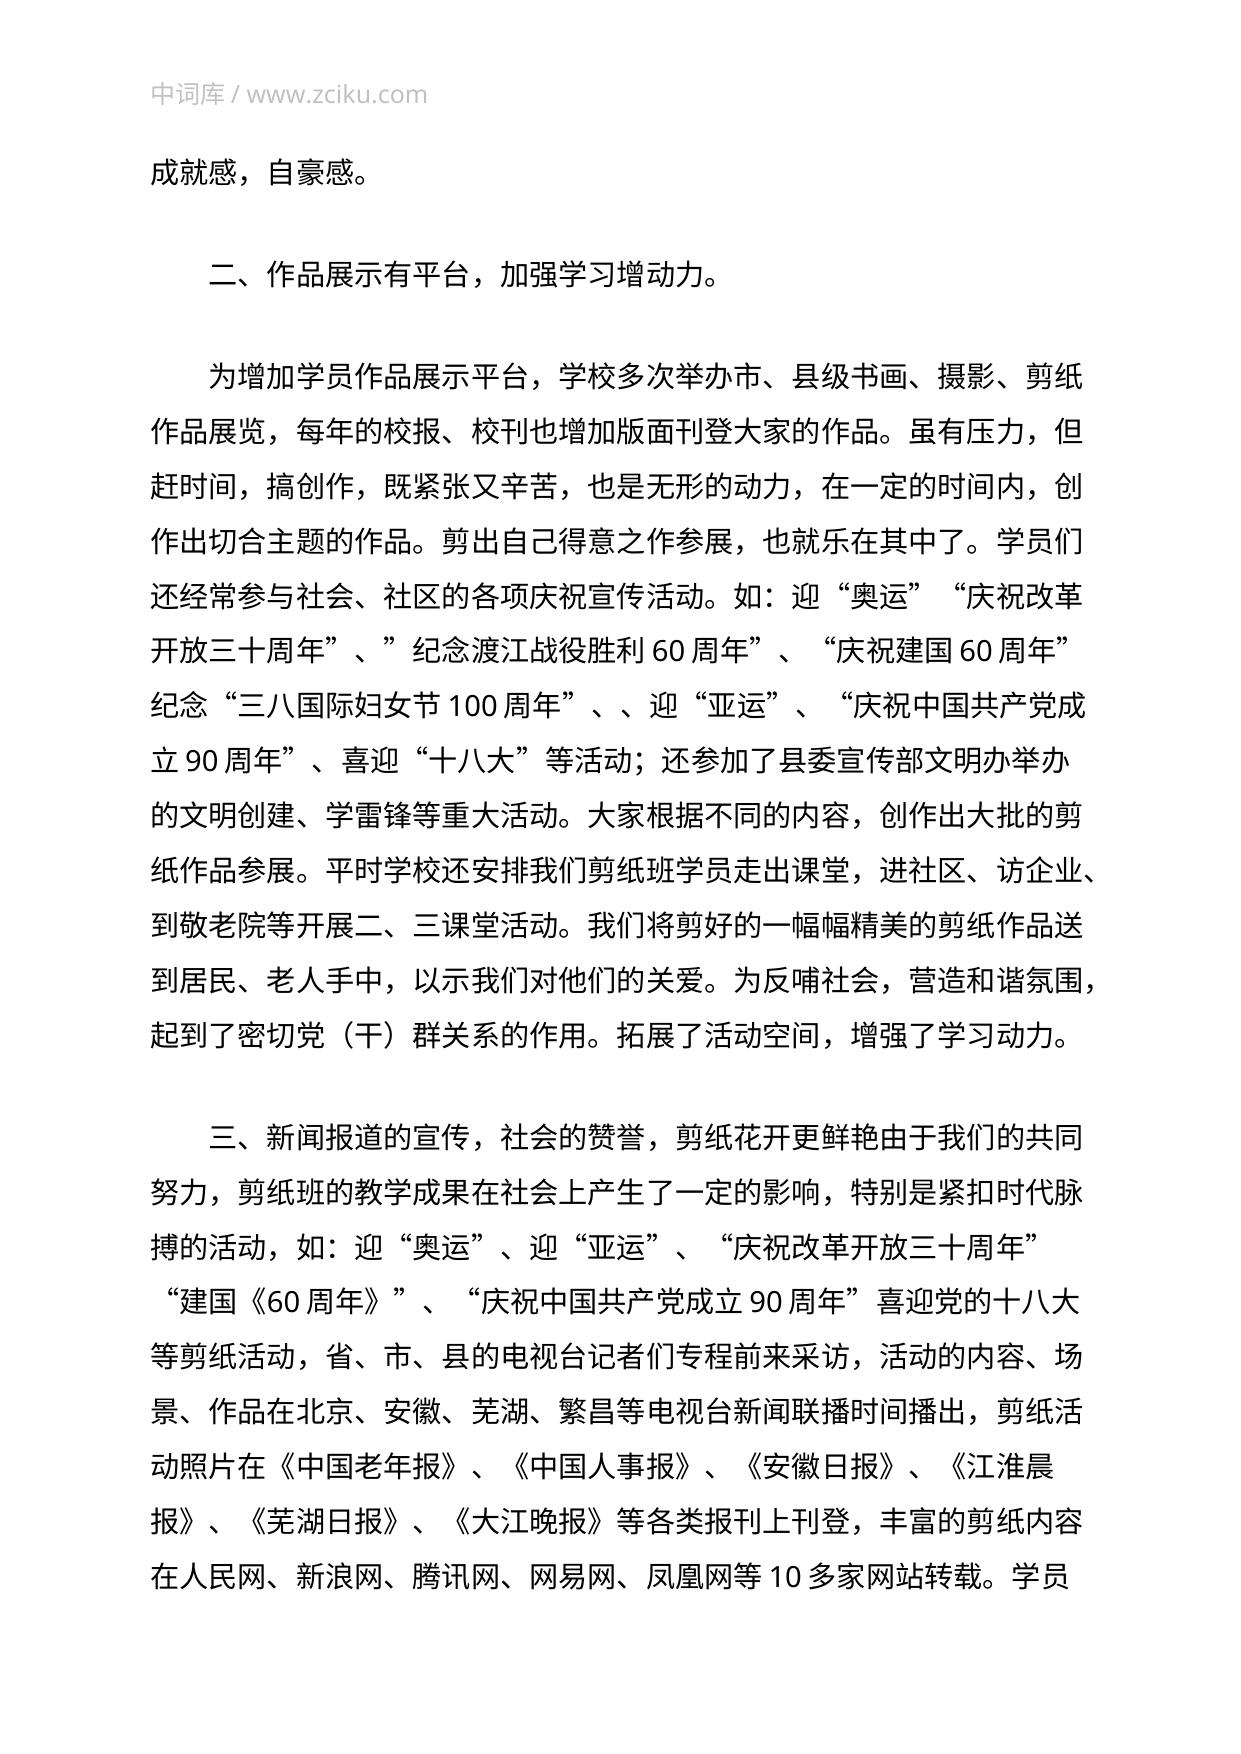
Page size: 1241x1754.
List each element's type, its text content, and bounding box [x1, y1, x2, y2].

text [150, 150, 1090, 192]
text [150, 1114, 1090, 1596]
text 为增加学员作品展示平台，学校多次举办市、县级书画、摄影、剪纸作品展览，每年的校报、校刊也增加版面刊登大家的作品。虽有压力，但赶时间，搞创作，既紧张又辛苦，也是无形的动力，在一定的时间内，创作出切合主题的作品。剪出自己得意之作参展，也就乐在其中了。学员们还经常参与社会、社区的各项庆祝宣传活动。如：迎“奥运”“庆祝改革开放三十周年”、”纪念渡江战役胜利60周年”、“庆祝建国60周年”纪念“三八国际妇女节100周年”、、迎“亚运”、“庆祝中国共产党成立90周年”、喜迎“十八大”等活动；还参加了县委宣传部文明办举办的文明创建、学雷锋等重大活动。大家根据不同的内容，创作出大批的剪纸作品参展。平时学校还安排我们剪纸班学员走出课堂，进社区、访企业、到敬老院等开展二、三课堂活动。我们将剪好的一幅幅精美的剪纸作品送到居民、老人手中，以示我们对他们的关爱。为反哺社会，营造和谐氛围，起到了密切党（干）群关系的作用。拓展了活动空间，增强了学习动力。 [150, 353, 1090, 1055]
text 二、作品展示有平台，加强学习增动力。 [150, 252, 1090, 294]
